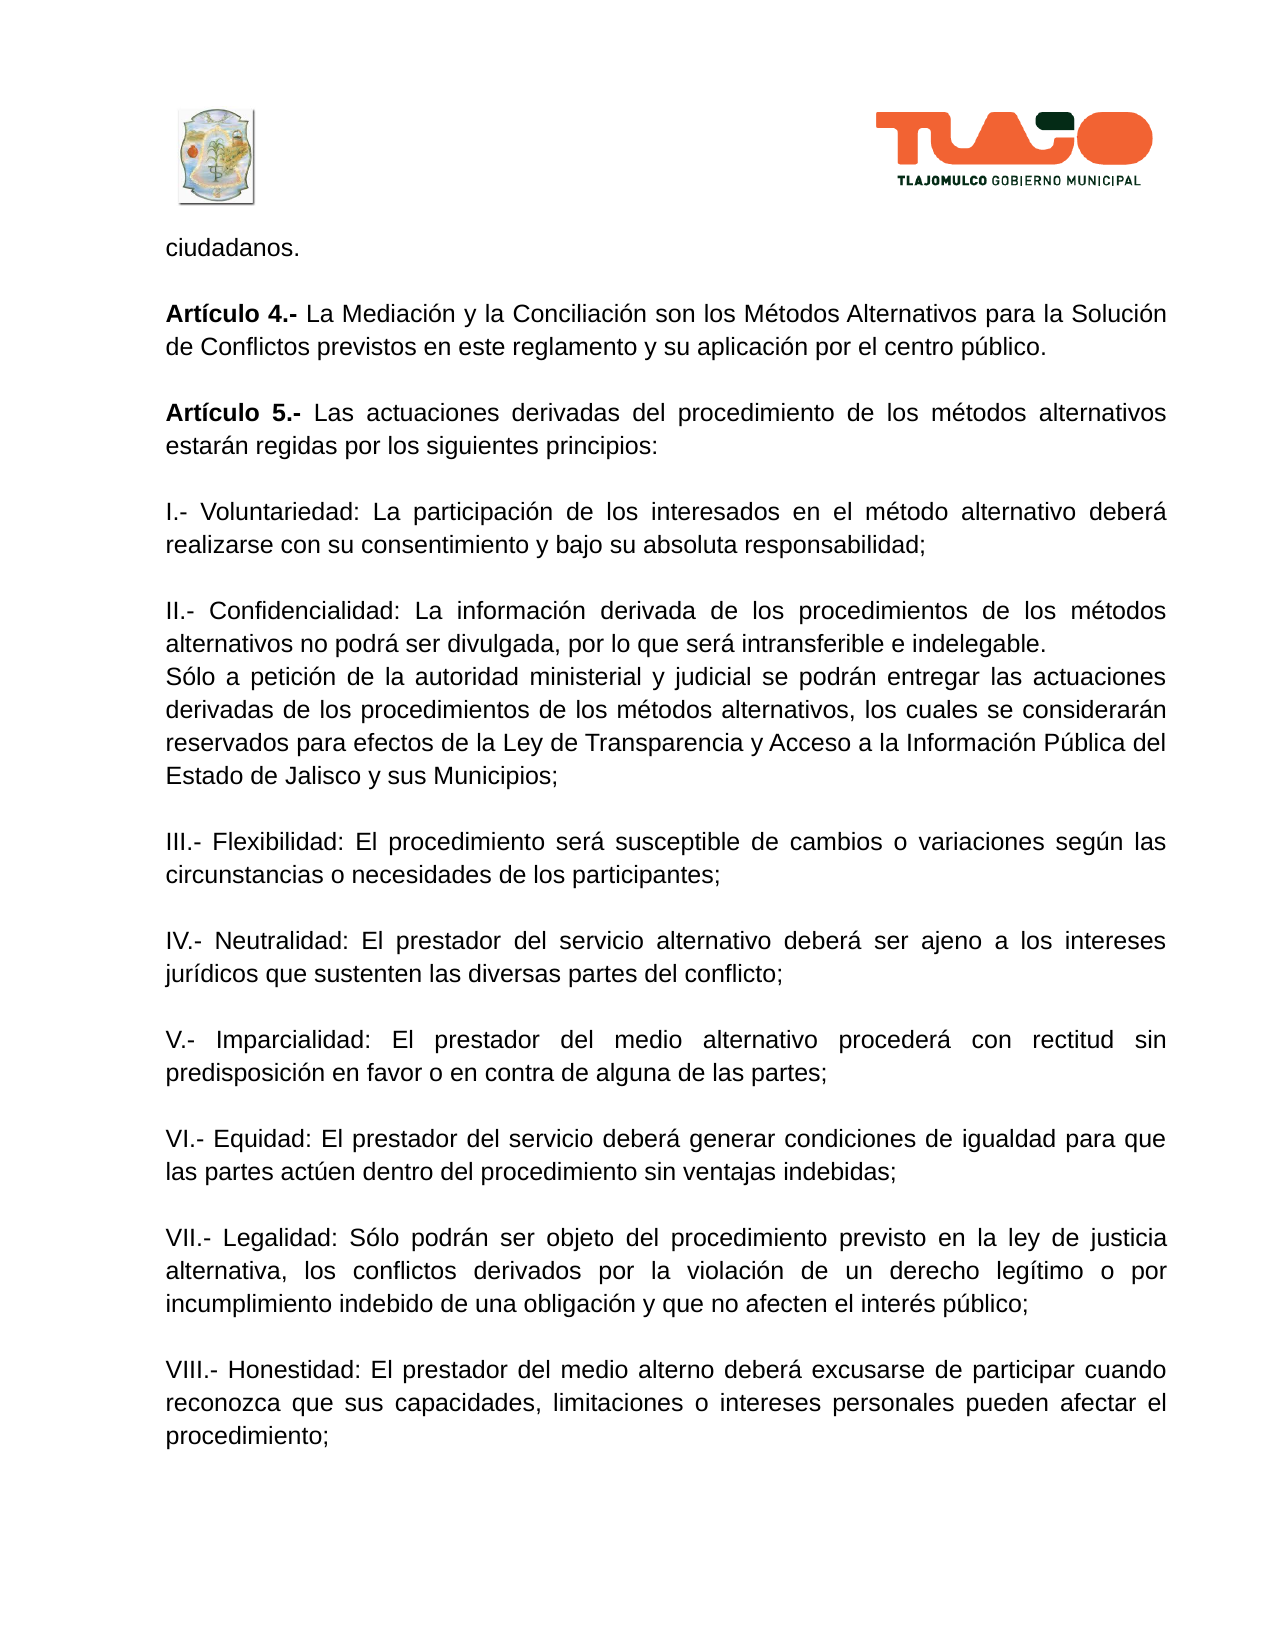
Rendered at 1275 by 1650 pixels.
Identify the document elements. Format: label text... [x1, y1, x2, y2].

text VII.- Legalidad: Sólo podrán ser objeto del procedimiento previsto en la ley de justicia alternativa, los conflictos derivados por la violación de un derecho legítimo o por incumplimiento indebido de una obligación y que no afecten el interés público; [165, 1223, 1169, 1318]
text VIII.- Honestidad: El prestador del medio alterno deberá excusarse de participar cuando reconozca que sus capacidades, limitaciones o intereses personales pueden afectar el procedimiento; [165, 1355, 1169, 1450]
text II.- Confidencialidad: La información derivada de los procedimientos de los métodos alternativos no podrá ser divulgada, por lo que será intransferible e indelegable. [165, 596, 1169, 657]
picture [872, 106, 1158, 191]
text Artículo 5.- Las actuaciones derivadas del procedimiento de los métodos alternativos estarán regidas por los siguientes principios: [165, 398, 1169, 459]
text IV.- Neutralidad: El prestador del servicio alternativo deberá ser ajeno a los intereses jurídicos que sustenten las diversas partes del conflicto; [165, 926, 1169, 988]
text VI.- Equidad: El prestador del servicio deberá generar condiciones de igualdad para que las partes actúen dentro del procedimiento sin ventajas indebidas; [165, 1124, 1169, 1186]
text Artículo 4.- La Mediación y la Conciliación son los Métodos Alternativos para la Solución de Conflictos previstos en este reglamento y su aplicación por el centro público. [165, 298, 1169, 360]
text III.- Flexibilidad: El procedimiento será susceptible de cambios o variaciones según las circunstancias o necesidades de los participantes; [165, 827, 1169, 889]
text I.- Voluntariedad: La participación de los interesados en el método alternativo deberá realizarse con su consentimiento y bajo su absoluta responsabilidad; [165, 497, 1169, 558]
text V.- Imparcialidad: El prestador del medio alternativo procederá con rectitud sin predisposición en favor o en contra de alguna de las partes; [165, 1025, 1169, 1087]
text Sólo a petición de la autoridad ministerial y judicial se podrán entregar las actuaciones derivadas de los procedimientos de los métodos alternativos, los cuales se considerarán reservados para efectos de la Ley de Transparencia y Acceso a la Información Pública del Estado de Jalisco y sus Municipios; [165, 662, 1169, 789]
picture [176, 106, 257, 207]
